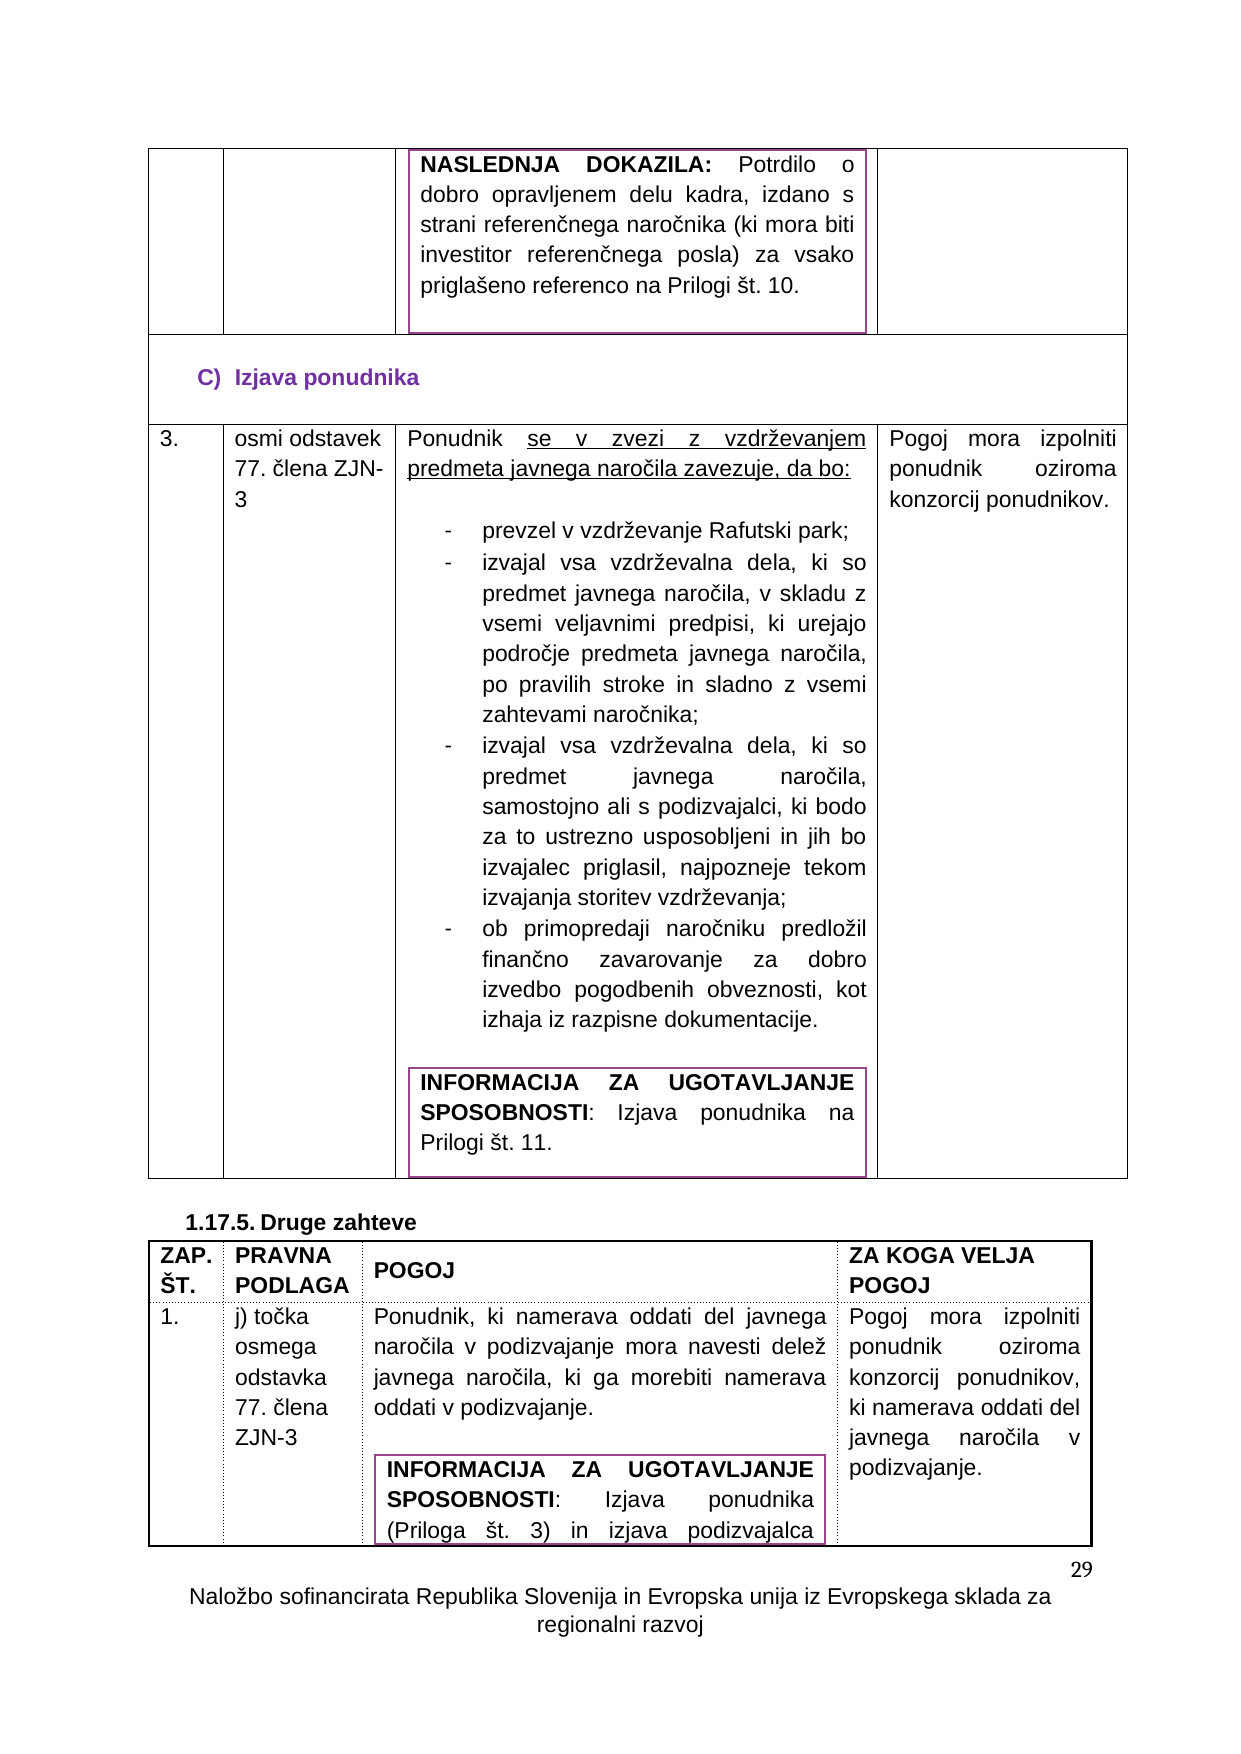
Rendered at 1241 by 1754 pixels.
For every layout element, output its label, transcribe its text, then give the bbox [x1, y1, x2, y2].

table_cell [224, 1302, 362, 1545]
table_cell 3. [149, 425, 223, 1178]
table_cell Izjava ponudnika [149, 335, 1127, 424]
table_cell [838, 1302, 1090, 1545]
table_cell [878, 149, 1127, 334]
table_cell Ponudnik se v zvezi z vzdrževanjem predmeta javnega naročila zavezuje, da bo: prevzel v vzdrževanje Rafutski park; izvajal vsa vzdrževalna dela, ki so predmet javnega naročila, v skladu z vsemi veljavnimi predpisi, ki urejajo področje predmeta javnega naročila, po pravilih stroke in sladno z vsemi zahtevami naročnika; izvajal vsa vzdrževalna dela, ki so predmet javnega naročila, samostojno ali s podizvajalci, ki bodo za to ustrezno usposobljeni in jih bo izvajalec priglasil, najpozneje tekom izvajanja storitev vzdrževanja; ob primopredaji naročniku predložil finančno zavarovanje za dobro izvedbo pogodbenih obveznosti, kot izhaja iz razpisne dokumentacije. [396, 425, 877, 1178]
table_cell osmi odstavek 77. člena ZJN-3 [224, 425, 395, 1178]
text Druge zahteve [185, 1209, 1092, 1236]
table_header POGOJ [362, 1242, 838, 1302]
table_cell Pogoj mora izpolniti ponudnik oziroma konzorcij ponudnikov. [878, 425, 1127, 1178]
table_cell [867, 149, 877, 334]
table_header ZA KOGA VELJA POGOJ [838, 1242, 1090, 1302]
table_header ZAP. ŠT. [150, 1242, 224, 1302]
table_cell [224, 149, 395, 334]
table_header PRAVNA PODLAGA [224, 1242, 362, 1302]
table_cell 2. [149, 149, 223, 334]
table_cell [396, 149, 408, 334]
table_cell 1. [150, 1302, 224, 1545]
